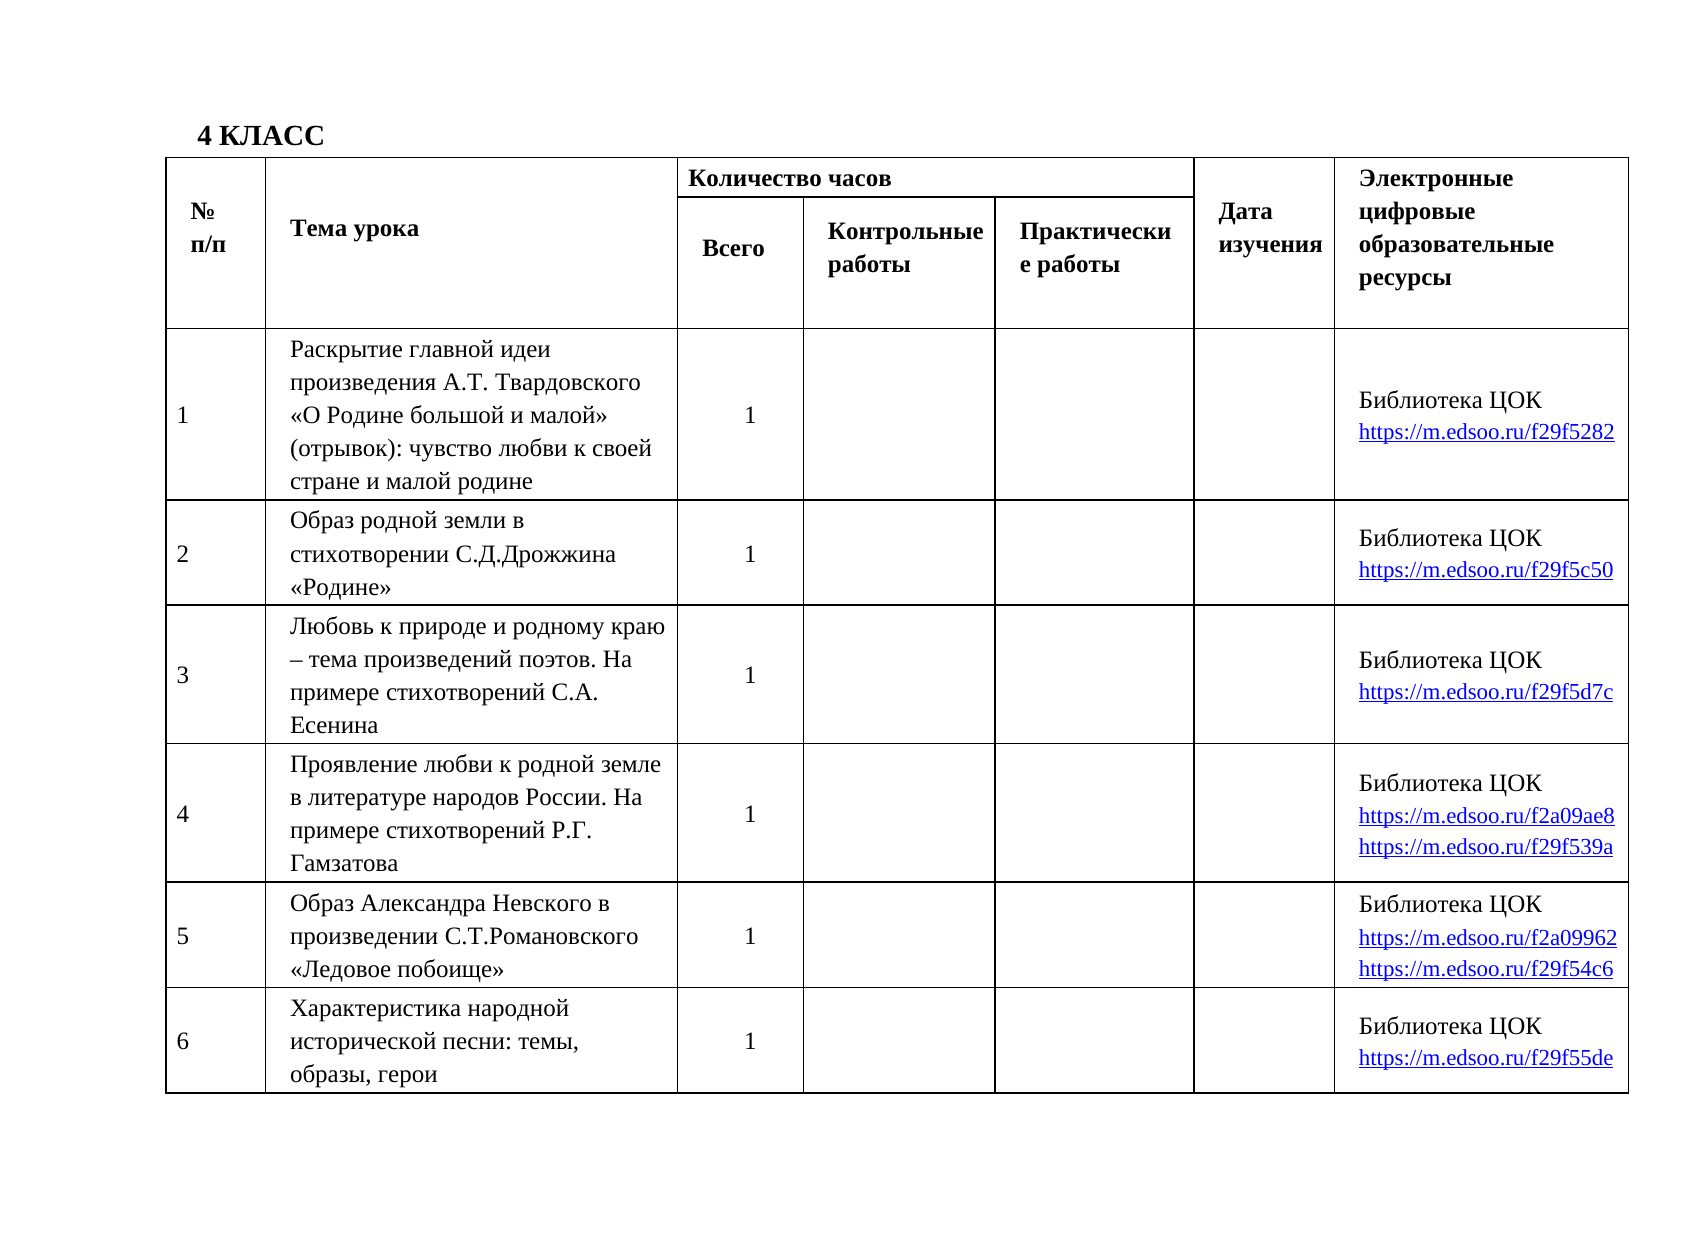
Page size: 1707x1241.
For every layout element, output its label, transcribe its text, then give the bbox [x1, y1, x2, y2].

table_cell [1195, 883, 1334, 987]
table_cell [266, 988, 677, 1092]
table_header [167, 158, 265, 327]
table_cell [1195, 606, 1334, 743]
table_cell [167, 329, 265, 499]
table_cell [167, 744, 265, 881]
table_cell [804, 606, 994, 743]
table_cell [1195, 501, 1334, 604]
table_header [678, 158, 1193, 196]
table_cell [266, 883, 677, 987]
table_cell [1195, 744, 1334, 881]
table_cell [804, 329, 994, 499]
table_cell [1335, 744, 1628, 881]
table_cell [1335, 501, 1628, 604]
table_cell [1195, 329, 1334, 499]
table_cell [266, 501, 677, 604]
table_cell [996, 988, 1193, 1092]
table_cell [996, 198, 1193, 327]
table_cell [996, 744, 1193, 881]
text 4 КЛАСС [190, 118, 1618, 152]
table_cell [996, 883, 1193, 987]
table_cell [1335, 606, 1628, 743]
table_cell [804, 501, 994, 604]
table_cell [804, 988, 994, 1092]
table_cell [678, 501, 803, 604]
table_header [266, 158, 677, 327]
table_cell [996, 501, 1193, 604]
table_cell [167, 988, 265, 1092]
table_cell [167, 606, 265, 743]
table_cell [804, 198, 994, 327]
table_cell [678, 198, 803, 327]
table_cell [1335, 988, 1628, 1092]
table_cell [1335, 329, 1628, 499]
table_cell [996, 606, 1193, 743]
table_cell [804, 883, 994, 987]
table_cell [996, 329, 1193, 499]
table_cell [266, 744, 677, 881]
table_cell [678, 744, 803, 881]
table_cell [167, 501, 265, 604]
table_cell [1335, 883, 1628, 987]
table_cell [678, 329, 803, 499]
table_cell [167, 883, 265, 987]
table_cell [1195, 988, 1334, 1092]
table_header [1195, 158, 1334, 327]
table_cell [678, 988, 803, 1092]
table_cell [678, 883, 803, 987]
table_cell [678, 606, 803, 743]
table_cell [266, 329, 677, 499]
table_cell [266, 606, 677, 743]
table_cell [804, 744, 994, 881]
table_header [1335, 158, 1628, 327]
